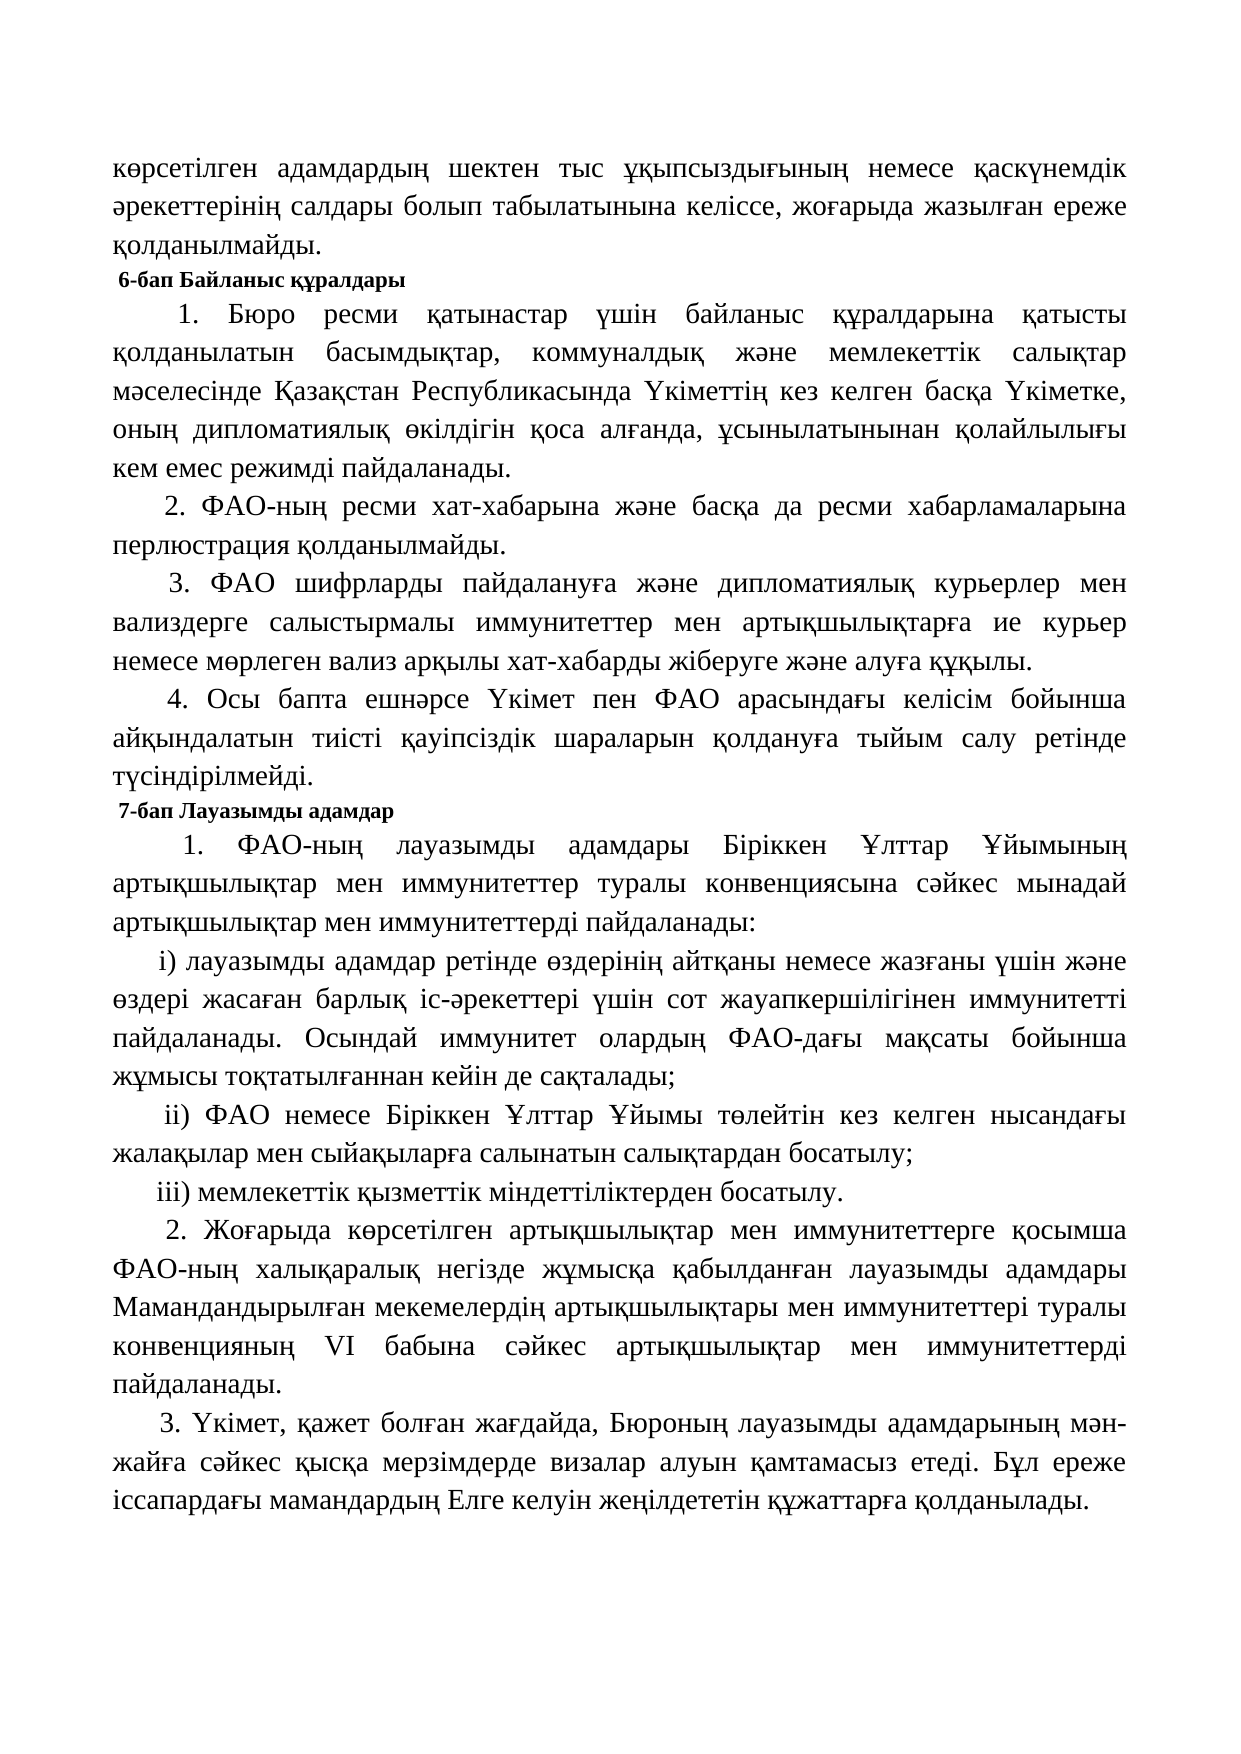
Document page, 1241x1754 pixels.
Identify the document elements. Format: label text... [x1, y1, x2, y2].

text 1. Бюро ресми қатынастар үшін байланыс құралдарына қатысты қолданылатын басымдықтар, коммуналдық және мемлекеттік салықтар мәселесінде Қазақстан Республикасында Үкіметтің кез келген басқа Үкіметке, оның дипломатиялық өкілдігін қоса алғанда, ұсынылатынынан қолайлылығы кем емес режимді пайдаланады. [112, 296, 1128, 483]
text ii) ФАО немесе Біріккен Ұлттар Ұйымы төлейтін кез келген нысандағы жалақылар мен сыйақыларға салынатын салықтардан босатылу; [112, 1097, 1128, 1169]
text 3. ФАО шифрларды пайдалануға және дипломатиялық курьерлер мен вализдерге салыстырмалы иммунитеттер мен артықшылықтарға ие курьер немесе мөрлеген вализ арқылы хат-хабарды жіберуге және алуға құқылы. [112, 566, 1128, 676]
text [112, 150, 1128, 261]
text 2. Жоғарыда көрсетілген артықшылықтар мен иммунитеттерге қосымша ФАО-ның халықаралық негізде жұмысқа қабылданған лауазымды адамдары Мамандандырылған мекемелердің артықшылықтары мен иммунитеттері туралы конвенцияның VI бабына сәйкес артықшылықтар мен иммунитеттерді пайдаланады. [112, 1212, 1128, 1400]
text i) лауазымды адамдар ретінде өздерінің айтқаны немесе жазғаны үшін және өздері жасаған барлық іс-әрекеттері үшін сот жауапкершілігінен иммунитетті пайдаланады. Осындай иммунитет олардың ФАО-дағы мақсаты бойынша жұмысы тоқтатылғаннан кейін де сақталады; [112, 943, 1128, 1092]
text 7-бап Лауазымды адамдар [112, 797, 1128, 823]
text 6-бап Байланыс құралдары [112, 266, 1128, 292]
text iii) мемлекеттік қызметтік міндеттіліктерден босатылу. [112, 1174, 1128, 1207]
text 2. ФАО-ның ресми хат-хабарына және басқа да ресми хабарламаларына перлюстрация қолданылмайды. [112, 488, 1128, 561]
text 1. ФАО-ның лауазымды адамдары Біріккен Ұлттар Ұйымының артықшылықтар мен иммунитеттер туралы конвенциясына сәйкес мынадай артықшылықтар мен иммунитеттерді пайдаланады: [112, 827, 1128, 938]
text 3. Үкімет, қажет болған жағдайда, Бюроның лауазымды адамдарының мән-жайға сәйкес қысқа мерзімдерде визалар алуын қамтамасыз етеді. Бұл ереже іссапардағы мамандардың Елге келуін жеңілдететін құжаттарға қолданылады. [112, 1405, 1128, 1516]
text 4. Осы бапта ешнәрсе Үкімет пен ФАО арасындағы келісім бойынша айқындалатын тиісті қауіпсіздік шараларын қолдануға тыйым салу ретінде түсіндірілмейді. [112, 681, 1128, 792]
